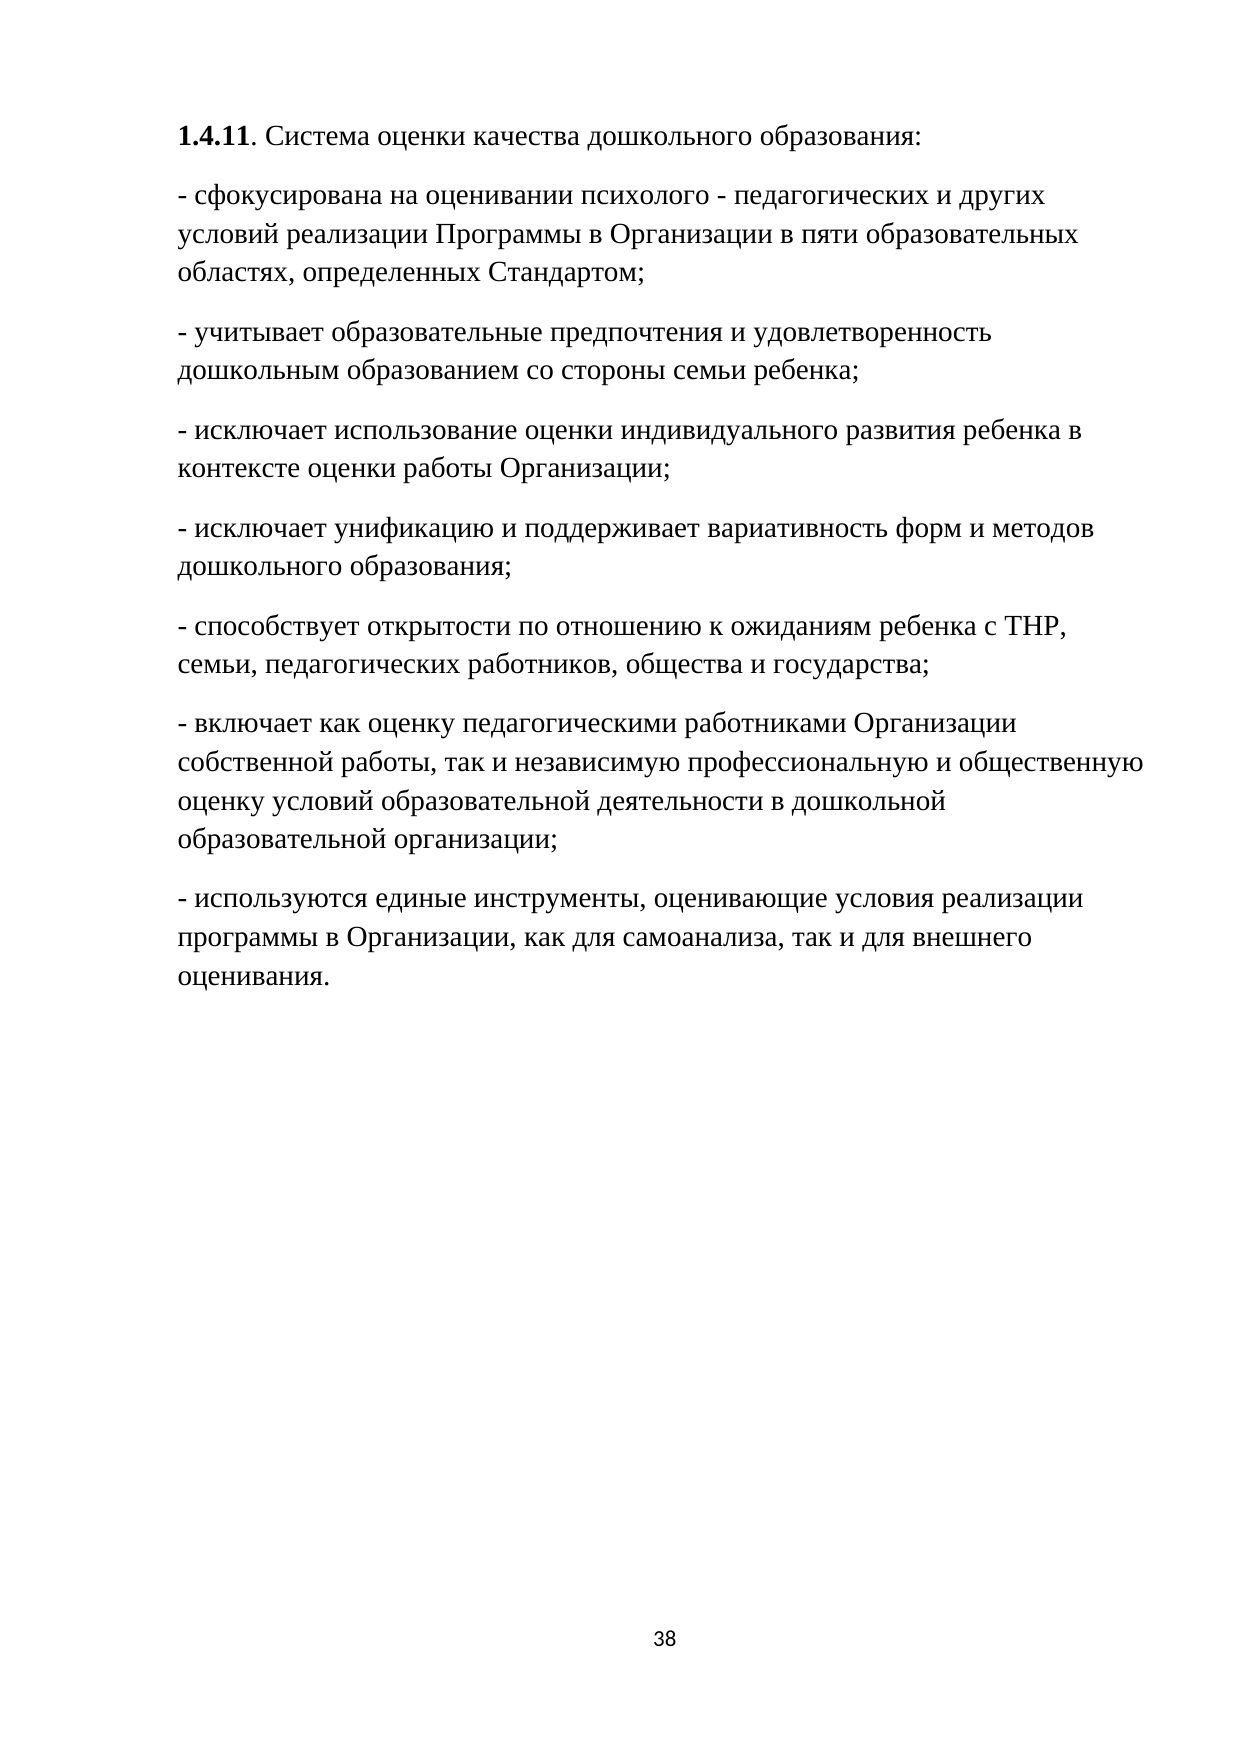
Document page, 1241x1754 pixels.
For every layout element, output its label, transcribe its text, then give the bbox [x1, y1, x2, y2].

text - учитывает образовательные предпочтения и удовлетворенность дошкольным образованием со стороны семьи ребенка; [177, 314, 1152, 386]
text - исключает использование оценки индивидуального развития ребенка в контексте оценки работы Организации; [177, 412, 1152, 484]
text - сфокусирована на оценивании психолого - педагогических и других условий реализации Программы в Организации в пяти образовательных областях, определенных Стандартом; [177, 177, 1152, 288]
text - используются единые инструменты, оценивающие условия реализации программы в Организации, как для самоанализа, так и для внешнего оценивания. [177, 881, 1152, 991]
text 1.4.11. Система оценки качества дошкольного образования: [177, 118, 1152, 152]
text - включает как оценку педагогическими работниками Организации собственной работы, так и независимую профессиональную и общественную оценку условий образовательной деятельности в дошкольной образовательной организации; [177, 706, 1152, 855]
text - способствует открытости по отношению к ожиданиям ребенка с ТНР, семьи, педагогических работников, общества и государства; [177, 608, 1152, 680]
text - исключает унификацию и поддерживает вариативность форм и методов дошкольного образования; [177, 510, 1152, 582]
